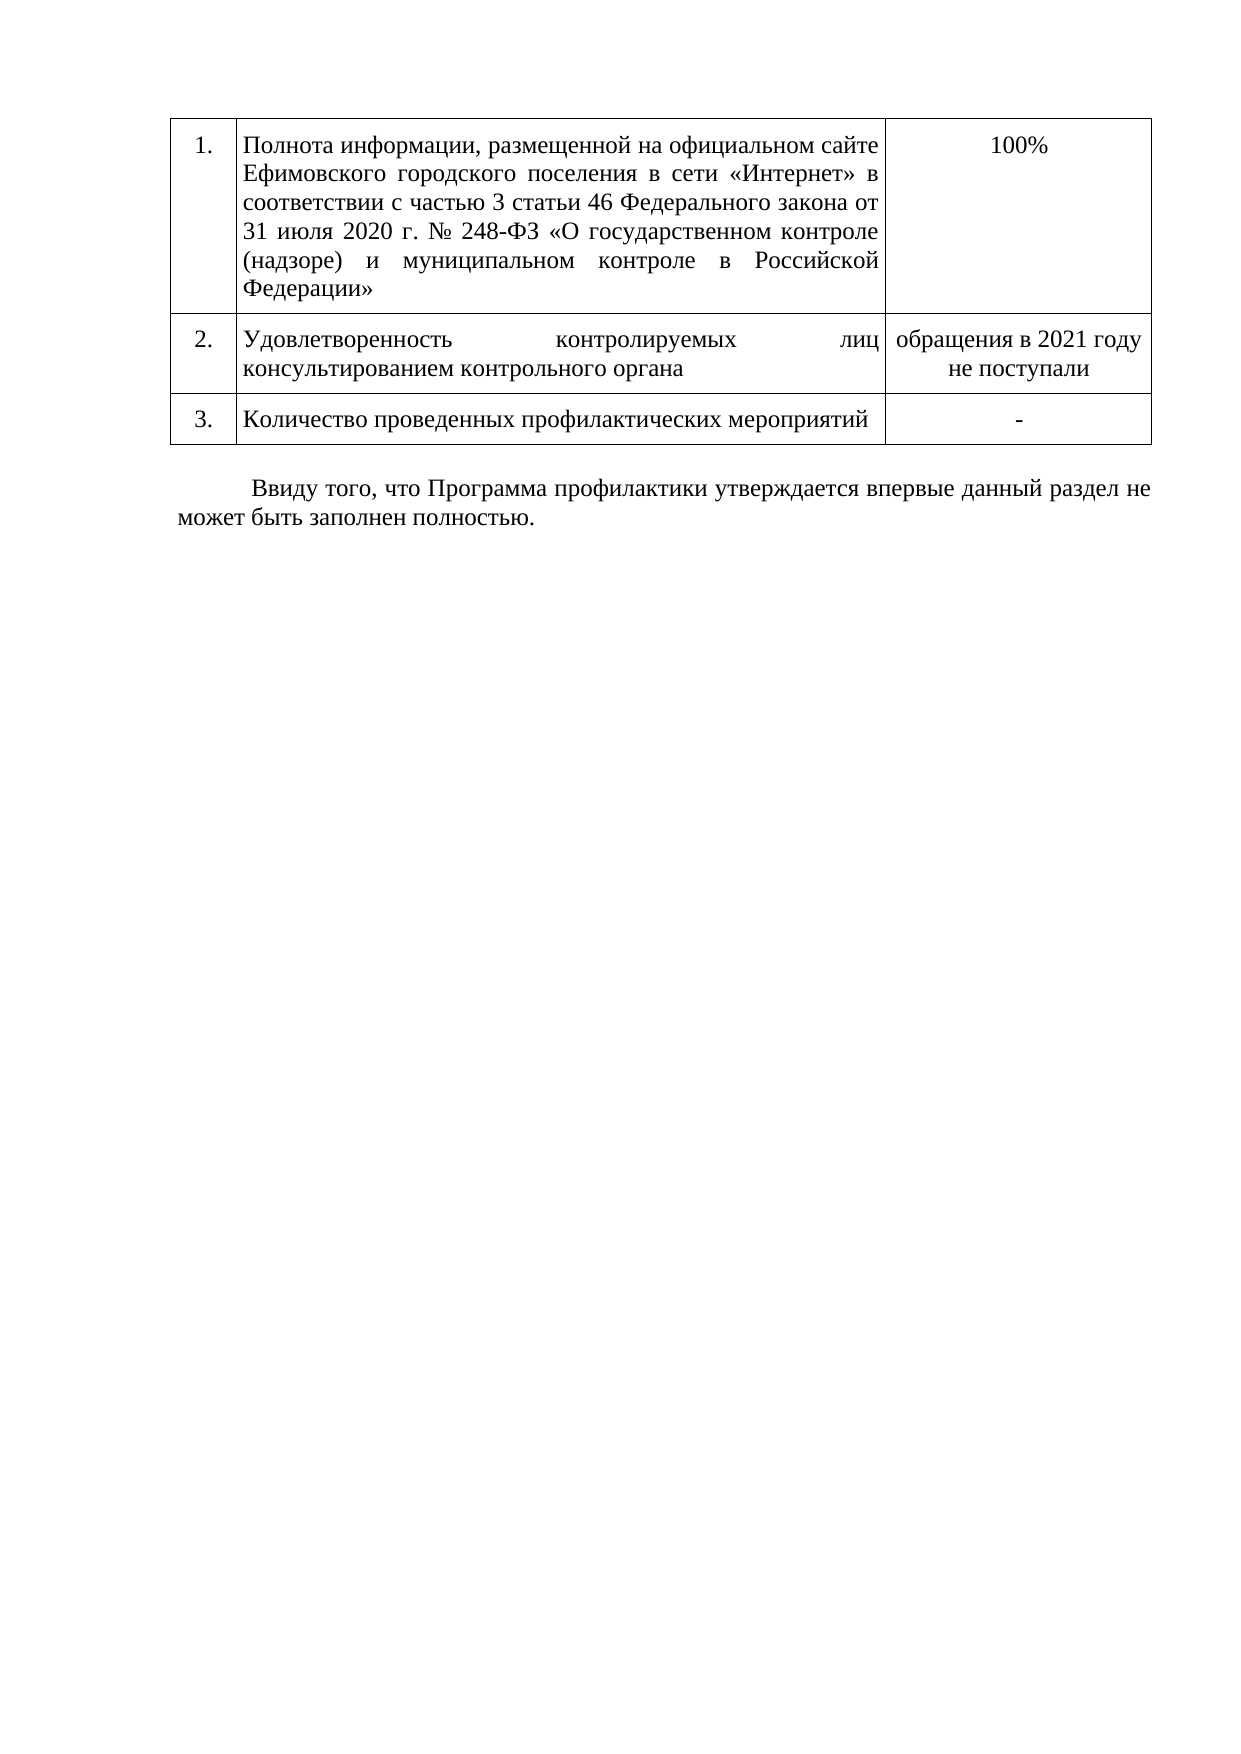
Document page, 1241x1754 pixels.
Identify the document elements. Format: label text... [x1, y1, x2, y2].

table_cell Количество проведенных профилактических мероприятий [237, 394, 885, 444]
text Ввиду того, что Программа профилактики утверждается впервые данный раздел не может быть заполнен полностью. [177, 473, 1152, 531]
table_cell 1. [171, 119, 236, 313]
table_cell 2. [171, 314, 236, 393]
table_cell обращения в 2021 году не поступали [886, 314, 1151, 393]
table_cell Удовлетворенность контролируемых лиц консультированием контрольного органа [237, 314, 885, 393]
table_cell 3. [171, 394, 236, 444]
table_cell - [886, 394, 1151, 444]
table_cell Полнота информации, размещенной на официальном сайте Ефимовского городского поселения в сети «Интернет» в соответствии с частью 3 статьи 46 Федерального закона от 31 июля 2020 г. № 248-ФЗ «О государственном контроле (надзоре) и муниципальном контроле в Российской Федерации» [237, 119, 885, 313]
table_cell 100% [886, 119, 1151, 313]
